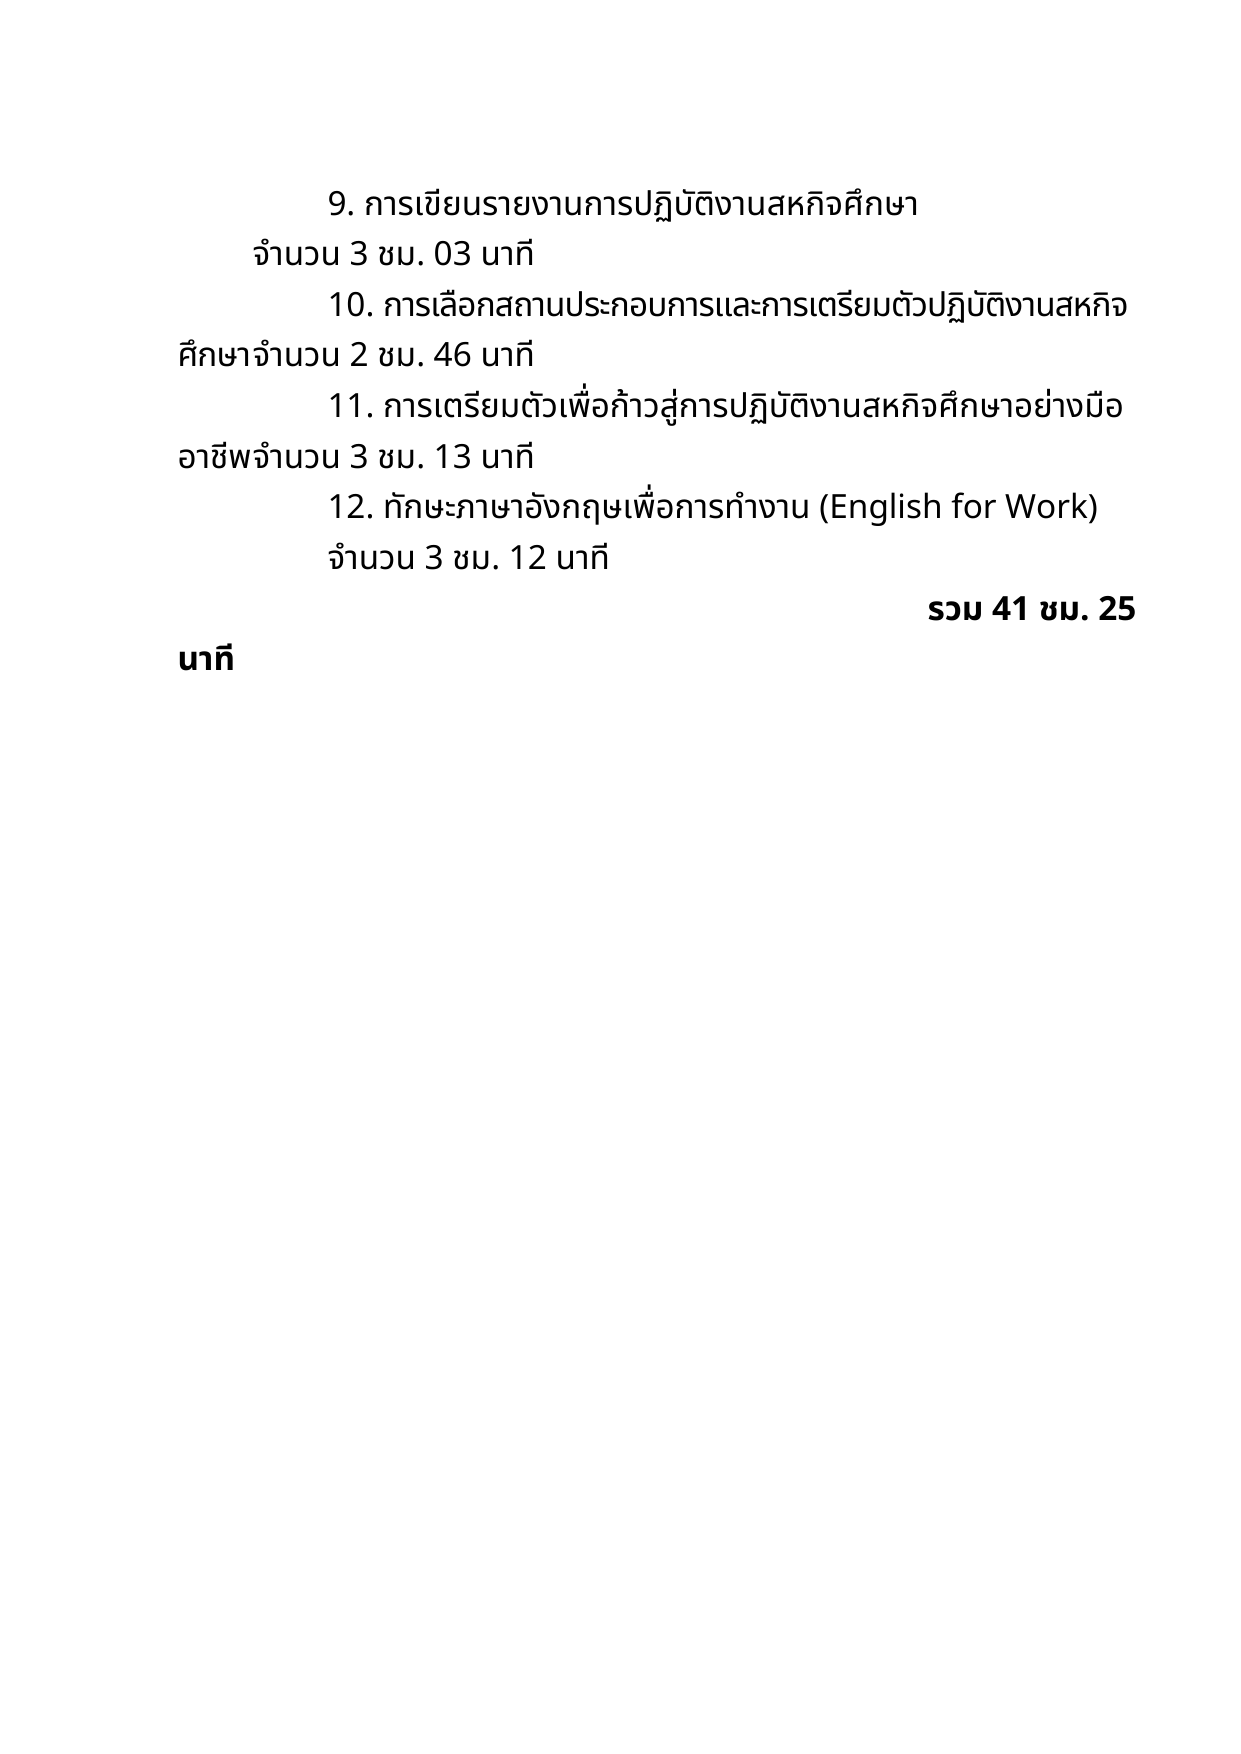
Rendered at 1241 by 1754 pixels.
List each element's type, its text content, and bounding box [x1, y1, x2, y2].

text 12. ทักษะภาษาอังกฤษเพื่อการทำงาน (English for Work) จำนวน 3 ชม. 12 นาที [177, 483, 1137, 584]
text 10. การเลือกสถานประกอบการและการเตรียมตัวปฏิบัติงานสหกิจศึกษา จำนวน 2 ชม. 46 นาที [177, 281, 1137, 382]
text 9. การเขียนรายงานการปฏิบัติงานสหกิจศึกษา จำนวน 3 ชม. 03 นาที [177, 179, 1137, 281]
text รวม 41 ชม. 25 นาที [177, 584, 1137, 685]
text 11. การเตรียมตัวเพื่อก้าวสู่การปฏิบัติงานสหกิจศึกษาอย่างมืออาชีพ จำนวน 3 ชม. 13 นาที [177, 382, 1137, 483]
